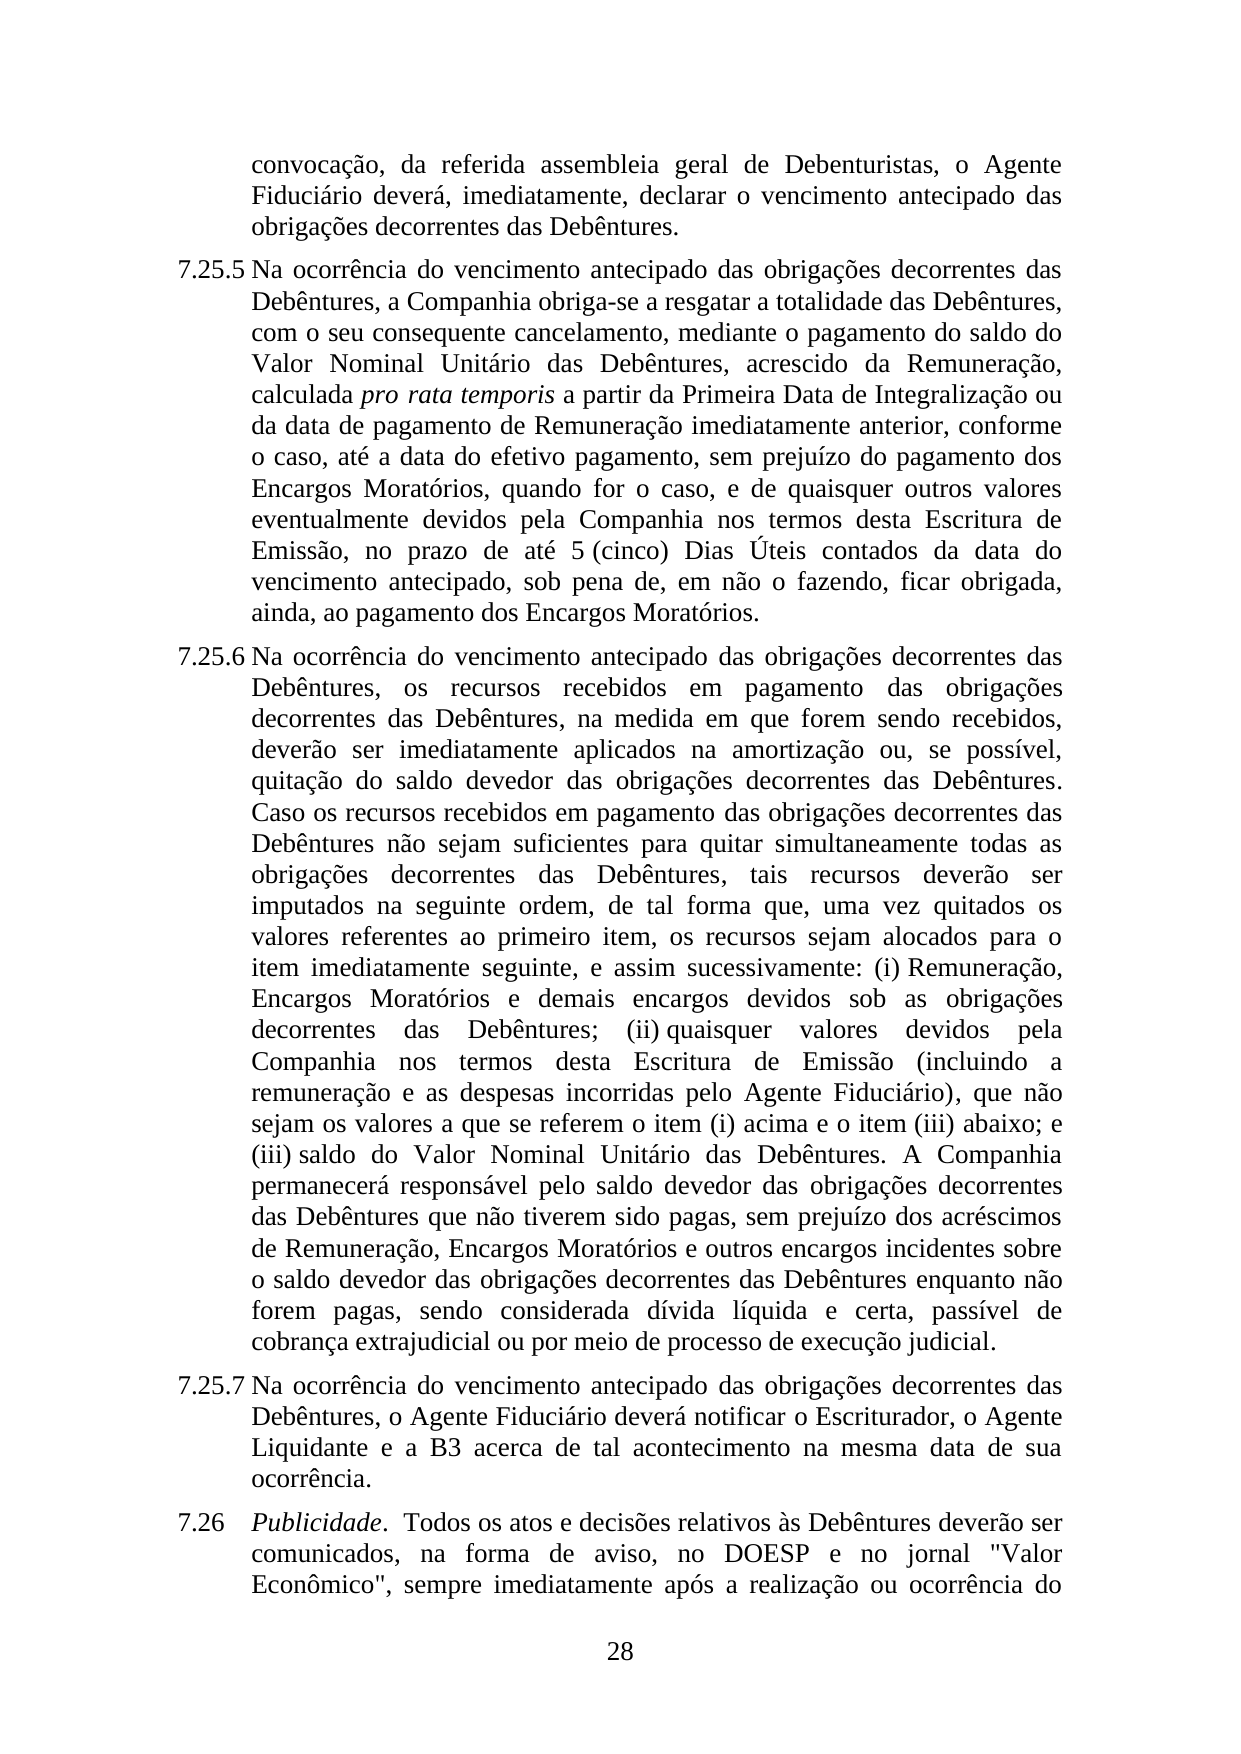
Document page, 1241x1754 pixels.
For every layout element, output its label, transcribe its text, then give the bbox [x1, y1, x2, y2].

list Na ocorrência do vencimento antecipado das obrigações decorrentes das Debêntures, o Agente Fiduciário deverá notificar o Escriturador, o Agente Liquidante e a B3 acerca de tal acontecimento na mesma data de sua ocorrência. [177, 1369, 1063, 1493]
list Na ocorrência do vencimento antecipado das obrigações decorrentes das Debêntures, os recursos recebidos em pagamento das obrigações decorrentes das Debêntures, na medida em que forem sendo recebidos, deverão ser imediatamente aplicados na amortização ou, se possível, quitação do saldo devedor das obrigações decorrentes das Debêntures. Caso os recursos recebidos em pagamento das obrigações decorrentes das Debêntures não sejam suficientes para quitar simultaneamente todas as obrigações decorrentes das Debêntures, tais recursos deverão ser imputados na seguinte ordem, de tal forma que, uma vez quitados os valores referentes ao primeiro item, os recursos sejam alocados para o item imediatamente seguinte, e assim sucessivamente: (i) Remuneração, Encargos Moratórios e demais encargos devidos sob as obrigações decorrentes das Debêntures; (ii) quaisquer valores devidos pela Companhia nos termos desta Escritura de Emissão (incluindo a remuneração e as despesas incorridas pelo Agente Fiduciário), que não sejam os valores a que se referem o item (i) acima e o item (iii) abaixo; e (iii) saldo do Valor Nominal Unitário das Debêntures. A Companhia permanecerá responsável pelo saldo devedor das obrigações decorrentes das Debêntures que não tiverem sido pagas, sem prejuízo dos acréscimos de Remuneração, Encargos Moratórios e outros encargos incidentes sobre o saldo devedor das obrigações decorrentes das Debêntures enquanto não forem pagas, sendo considerada dívida líquida e certa, passível de cobrança extrajudicial ou por meio de processo de execução judicial. [177, 640, 1063, 1356]
list Na ocorrência do vencimento antecipado das obrigações decorrentes das Debêntures, a Companhia obriga-se a resgatar a totalidade das Debêntures, com o seu consequente cancelamento, mediante o pagamento do saldo do Valor Nominal Unitário das Debêntures, acrescido da Remuneração, calculada pro rata temporis a partir da Primeira Data de Integralização ou da data de pagamento de Remuneração imediatamente anterior, conforme o caso, até a data do efetivo pagamento, sem prejuízo do pagamento dos Encargos Moratórios, quando for o caso, e de quaisquer outros valores eventualmente devidos pela Companhia nos termos desta Escritura de Emissão, no prazo de até 5 (cinco) Dias Úteis contados da data do vencimento antecipado, sob pena de, em não o fazendo, ficar obrigada, ainda, ao pagamento dos Encargos Moratórios. [177, 254, 1063, 627]
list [177, 148, 1063, 241]
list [177, 1506, 1063, 1599]
